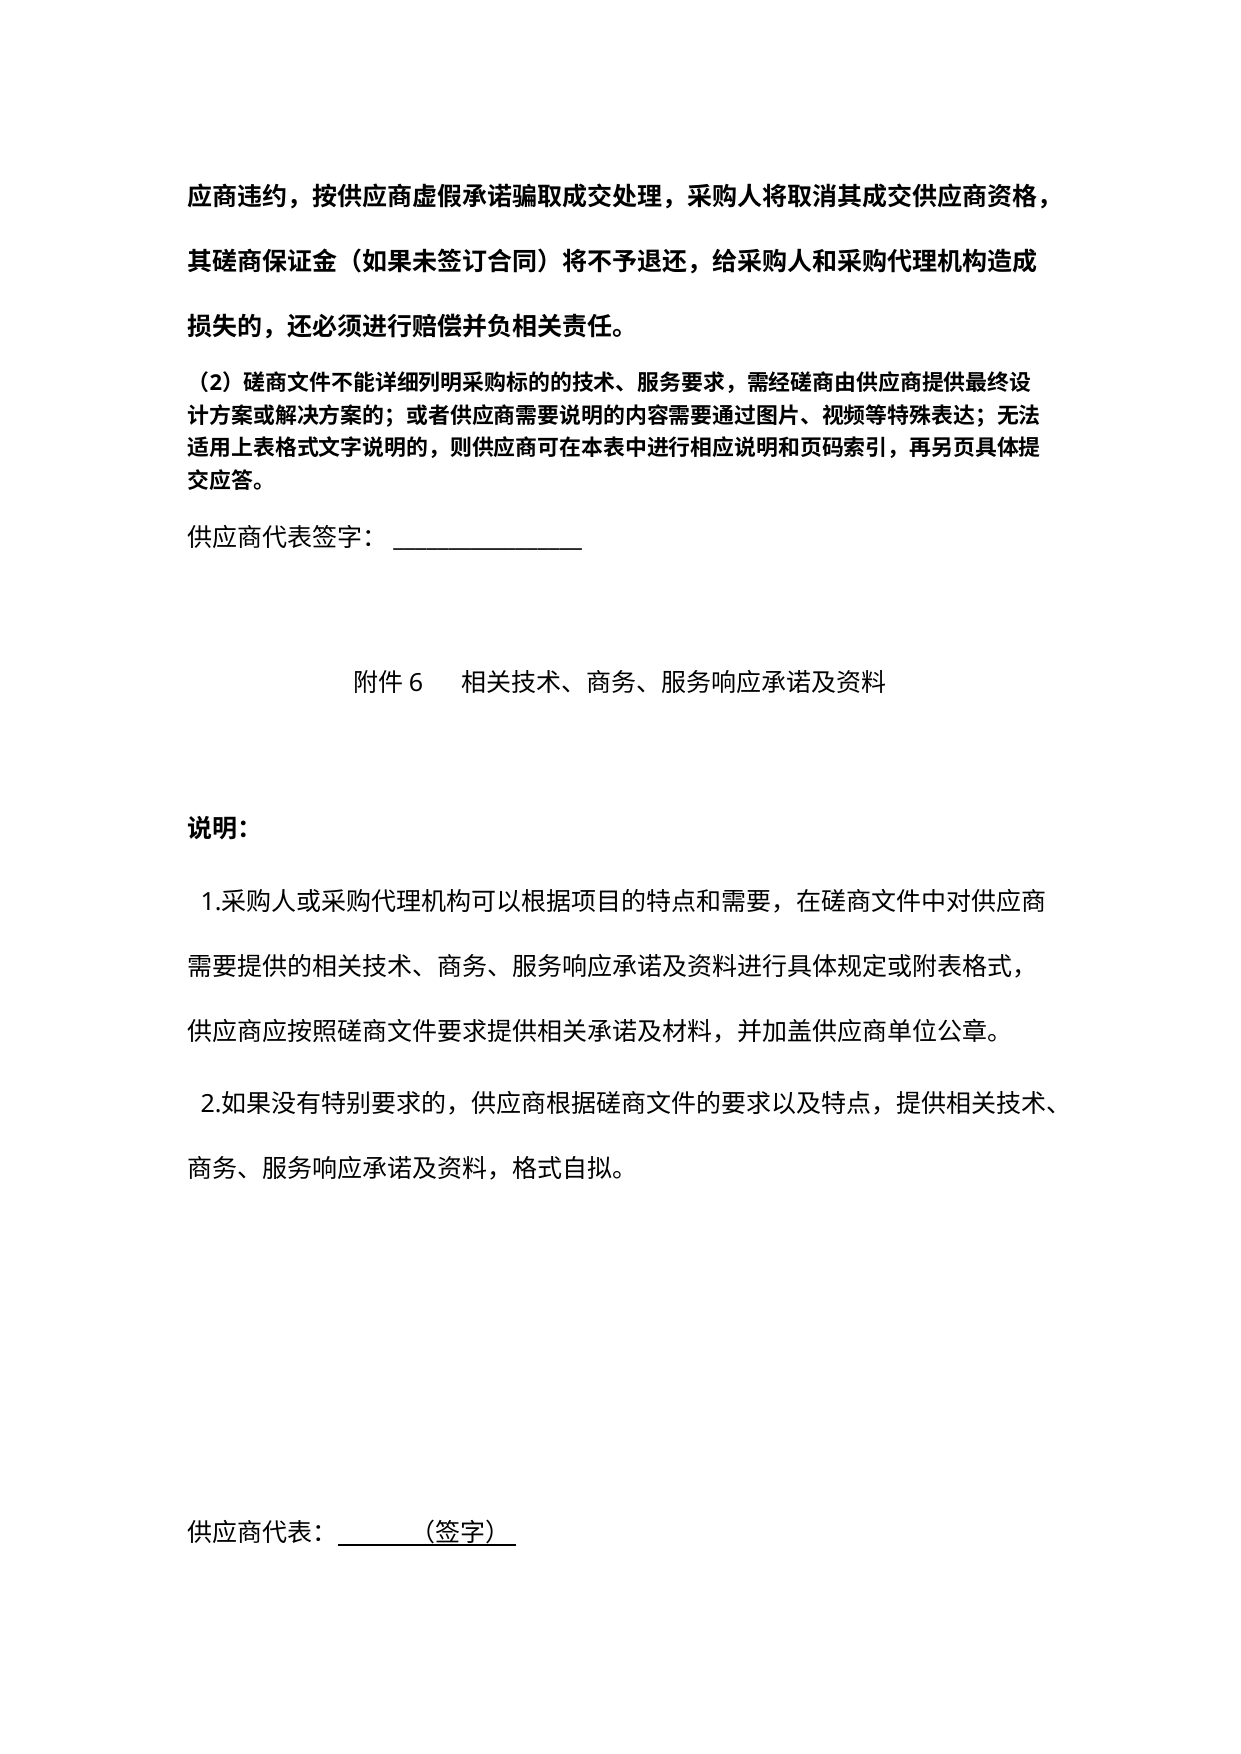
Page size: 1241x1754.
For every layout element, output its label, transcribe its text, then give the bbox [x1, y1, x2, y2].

text 附件6 相关技术、商务、服务响应承诺及资料 [187, 648, 1053, 713]
text 说明： [187, 794, 1053, 859]
text （2）磋商文件不能详细列明采购标的的技术、服务要求，需经磋商由供应商提供最终设计方案或解决方案的；或者供应商需要说明的内容需要通过图片、视频等特殊表达；无法适用上表格式文字说明的，则供应商可在本表中进行相应说明和页码索引，再另页具体提交应答。 [187, 365, 1053, 495]
text 供应商代表签字： _________________ [187, 503, 1053, 568]
text 供应商代表： （签字） [187, 1498, 1053, 1563]
text 1.采购人或采购代理机构可以根据项目的特点和需要，在磋商文件中对供应商需要提供的相关技术、商务、服务响应承诺及资料进行具体规定或附表格式，供应商应按照磋商文件要求提供相关承诺及材料，并加盖供应商单位公章。 [187, 867, 1053, 1062]
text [187, 162, 1053, 357]
text 2.如果没有特别要求的，供应商根据磋商文件的要求以及特点，提供相关技术、商务、服务响应承诺及资料，格式自拟。 [187, 1069, 1053, 1199]
